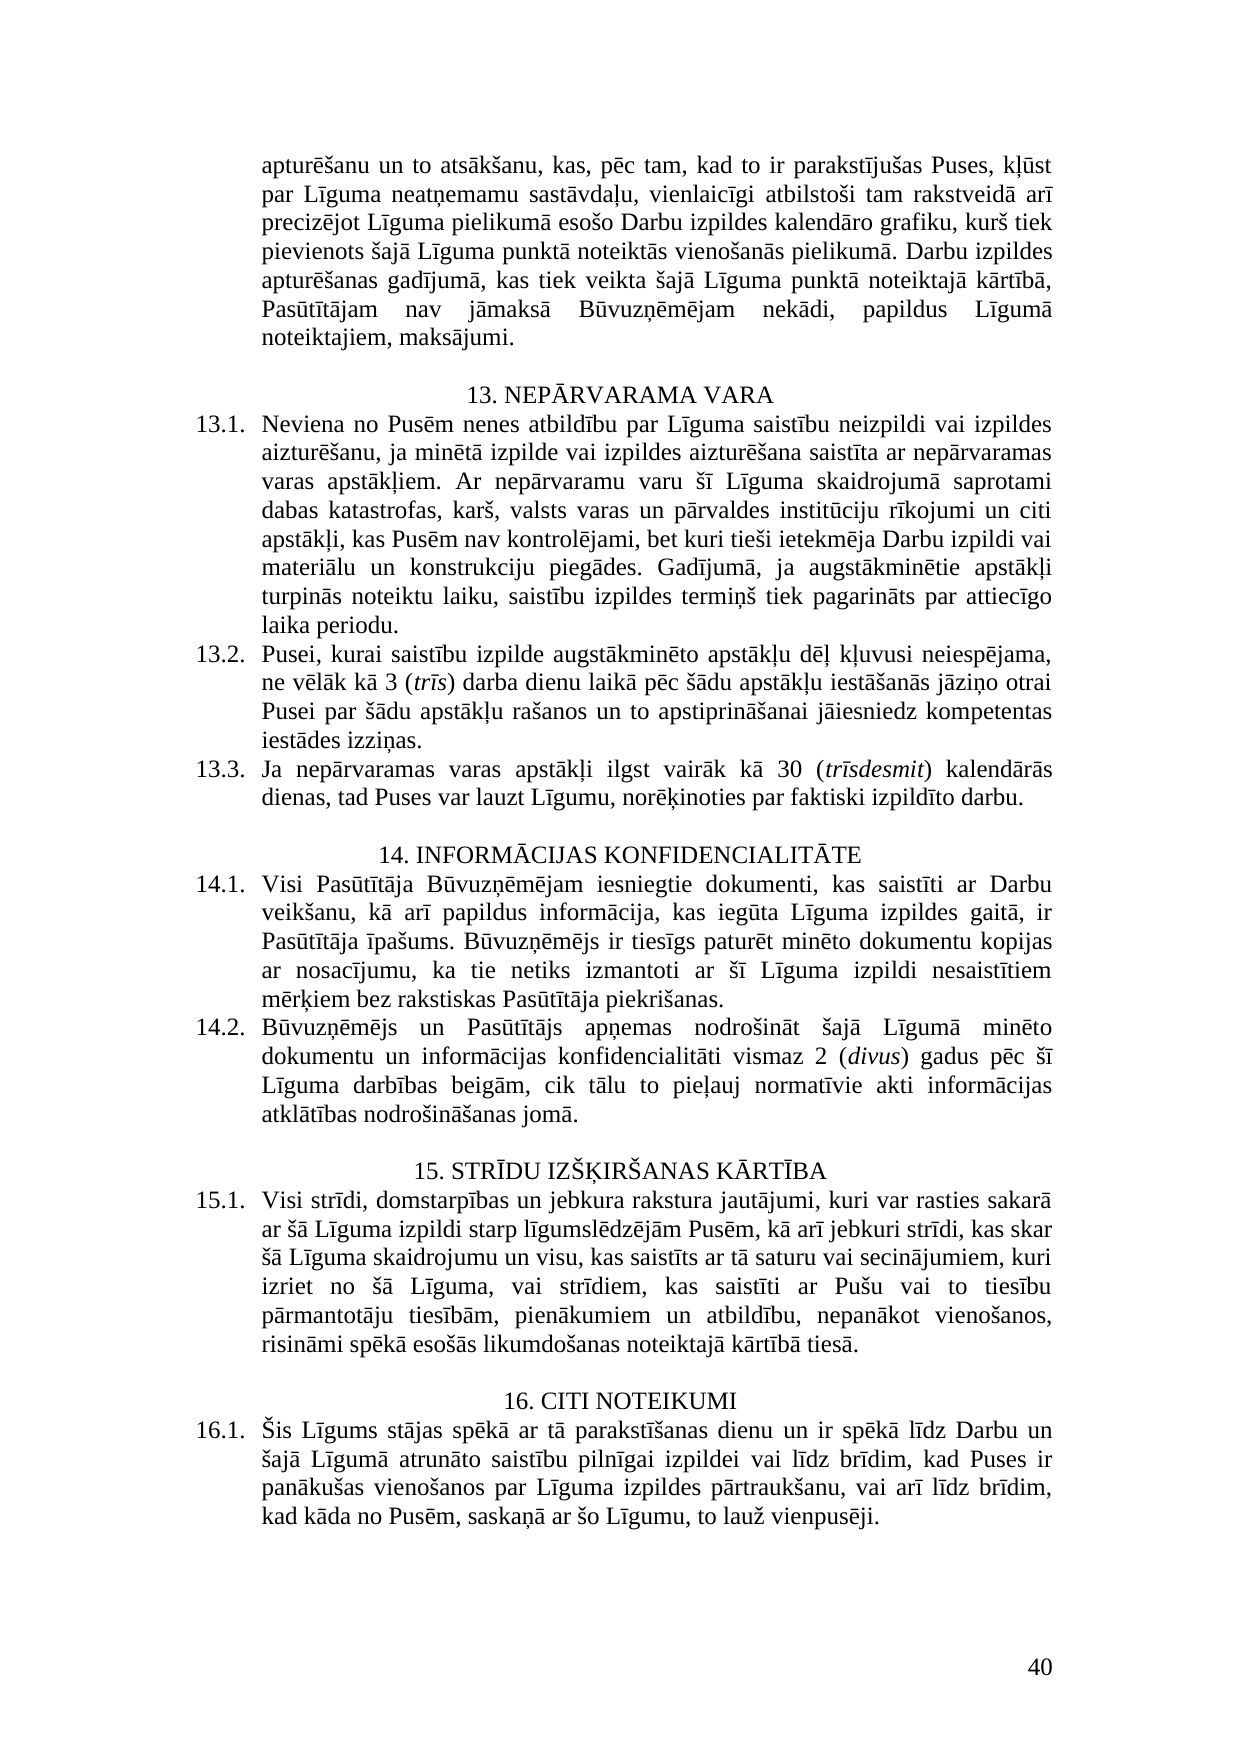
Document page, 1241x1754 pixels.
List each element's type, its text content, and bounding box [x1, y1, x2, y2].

list Šis Līgums stājas spēkā ar tā parakstīšanas dienu un ir spēkā līdz Darbu un šajā Līgumā atrunāto saistību pilnīgai izpildei vai līdz brīdim, kad Puses ir panākušas vienošanos par Līguma izpildes pārtraukšanu, vai arī līdz brīdim, kad kāda no Pusēm, saskaņā ar šo Līgumu, to lauž vienpusēji. [195, 1415, 1053, 1530]
list INFORMĀCIJAS KONFIDENCIALITĀTE [187, 840, 1053, 869]
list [187, 150, 1053, 351]
list Pusei, kurai saistību izpilde augstākminēto apstākļu dēļ kļuvusi neiespējama, ne vēlāk kā 3 (trīs) darba dienu laikā pēc šādu apstākļu iestāšanās jāziņo otrai Pusei par šādu apstākļu rašanos un to apstiprināšanai jāiesniedz kompetentas iestādes izziņas. [195, 639, 1053, 754]
list CITI NOTEIKUMI [187, 1386, 1053, 1415]
list NEPĀRVARAMA VARA [187, 380, 1053, 409]
list Visi strīdi, domstarpības un jebkura rakstura jautājumi, kuri var rasties sakarā ar šā Līguma izpildi starp līgumslēdzējām Pusēm, kā arī jebkuri strīdi, kas skar šā Līguma skaidrojumu un visu, kas saistīts ar tā saturu vai secinājumiem, kuri izriet no šā Līguma, vai strīdiem, kas saistīti ar Pušu vai to tiesību pārmantotāju tiesībām, pienākumiem un atbildību, nepanākot vienošanos, risināmi spēkā esošās likumdošanas noteiktajā kārtībā tiesā. [195, 1185, 1053, 1357]
list Būvuzņēmējs un Pasūtītājs apņemas nodrošināt šajā Līgumā minēto dokumentu un informācijas konfidencialitāti vismaz 2 (divus) gadus pēc šī Līguma darbības beigām, cik tālu to pieļauj normatīvie akti informācijas atklātības nodrošināšanas jomā. [195, 1012, 1053, 1127]
list Visi Pasūtītāja Būvuzņēmējam iesniegtie dokumenti, kas saistīti ar Darbu veikšanu, kā arī papildus informācija, kas iegūta Līguma izpildes gaitā, ir Pasūtītāja īpašums. Būvuzņēmējs ir tiesīgs paturēt minēto dokumentu kopijas ar nosacījumu, ka tie netiks izmantoti ar šī Līguma izpildi nesaistītiem mērķiem bez rakstiskas Pasūtītāja piekrišanas. [195, 869, 1053, 1012]
list Ja nepārvaramas varas apstākļi ilgst vairāk kā 30 (trīsdesmit) kalendārās dienas, tad Puses var lauzt Līgumu, norēķinoties par faktiski izpildīto darbu. [195, 754, 1053, 811]
list STRĪDU IZŠĶIRŠANAS KĀRTĪBA [187, 1156, 1053, 1185]
list Neviena no Pusēm nenes atbildību par Līguma saistību neizpildi vai izpildes aizturēšanu, ja minētā izpilde vai izpildes aizturēšana saistīta ar nepārvaramas varas apstākļiem. Ar nepārvaramu varu šī Līguma skaidrojumā saprotami dabas katastrofas, karš, valsts varas un pārvaldes institūciju rīkojumi un citi apstākļi, kas Pusēm nav kontrolējami, bet kuri tieši ietekmēja Darbu izpildi vai materiālu un konstrukciju piegādes. Gadījumā, ja augstākminētie apstākļi turpinās noteiktu laiku, saistību izpildes termiņš tiek pagarināts par attiecīgo laika periodu. [195, 409, 1053, 639]
